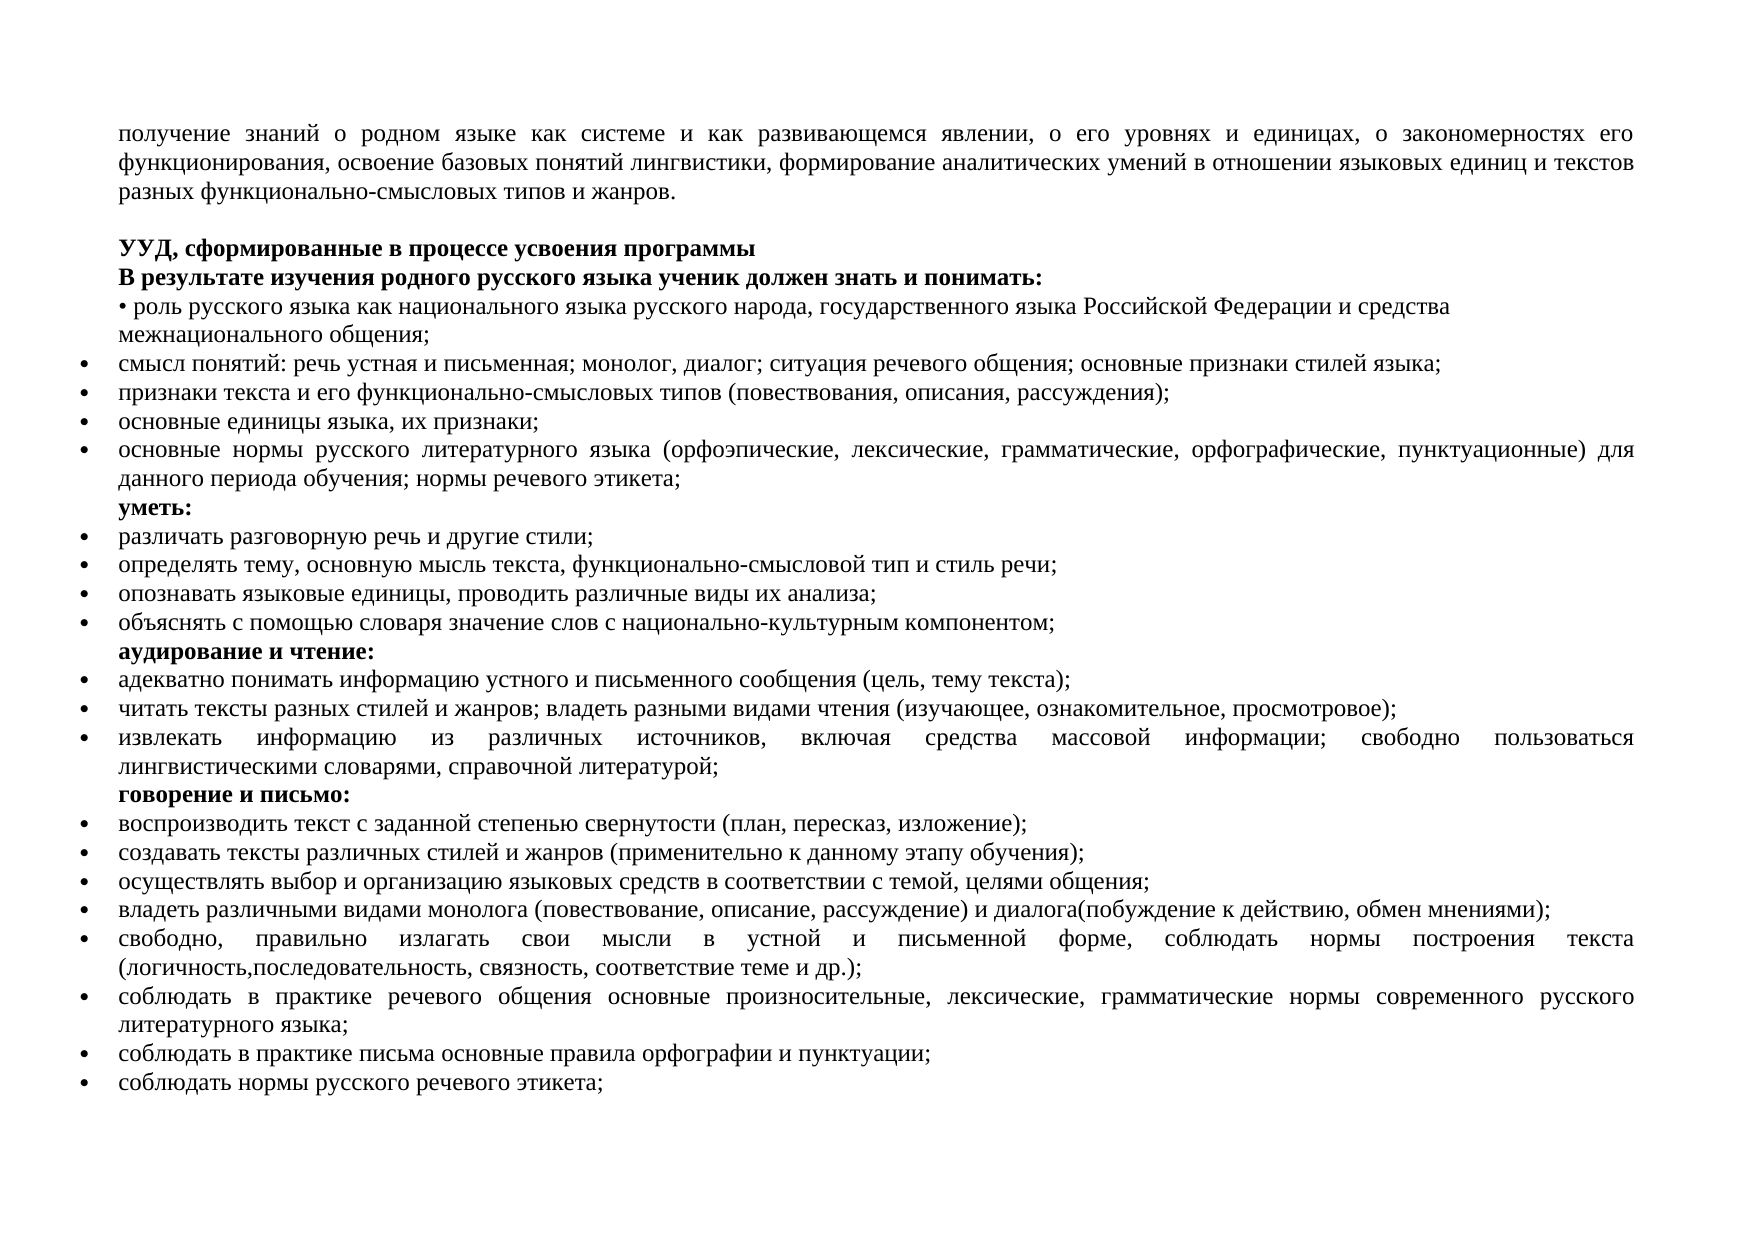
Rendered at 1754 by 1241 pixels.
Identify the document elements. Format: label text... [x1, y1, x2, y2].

text говорение и письмо: [118, 779, 1636, 808]
list объяснять с помощью словаря значение слов с национально-культурным компонентом; [81, 607, 1636, 636]
list основные нормы русского литературного языка (орфоэпические, лексические, грамматические, орфографические, пунктуационные) для данного периода обучения; нормы речевого этикета; [81, 434, 1636, 492]
text УУД, сформированные в процессе усвоения программы [118, 233, 1636, 262]
text • роль русского языка как национального языка русского народа, государственного языка Российской Федерации и средства [118, 291, 1636, 319]
list опознавать языковые единицы, проводить различные виды их анализа; [81, 578, 1636, 607]
list основные единицы языка, их признаки; [81, 406, 1636, 434]
list осуществлять выбор и организацию языковых средств в соответствии с темой, целями общения; [81, 866, 1636, 894]
text уметь: [118, 492, 1636, 521]
list свободно, правильно излагать свои мысли в устной и письменной форме, соблюдать нормы построения текста (логичность,последовательность, связность, соответствие теме и др.); [81, 923, 1636, 981]
list смысл понятий: речь устная и письменная; монолог, диалог; ситуация речевого общения; основные признаки стилей языка; [81, 348, 1636, 377]
list различать разговорную речь и другие стили; [81, 521, 1636, 549]
list соблюдать нормы русского речевого этикета; [81, 1067, 1636, 1096]
list владеть различными видами монолога (повествование, описание, рассуждение) и диалога(побуждение к действию, обмен мнениями); [81, 894, 1636, 923]
text межнационального общения; [118, 319, 1636, 348]
list определять тему, основную мысль текста, функционально-смысловой тип и стиль речи; [81, 549, 1636, 578]
list читать тексты разных стилей и жанров; владеть разными видами чтения (изучающее, ознакомительное, просмотровое); [81, 693, 1636, 722]
list адекватно понимать информацию устного и письменного сообщения (цель, тему текста); [81, 664, 1636, 693]
text аудирование и чтение: [118, 636, 1636, 664]
list создавать тексты различных стилей и жанров (применительно к данному этапу обучения); [81, 837, 1636, 866]
list соблюдать в практике письма основные правила орфографии и пунктуации; [81, 1038, 1636, 1067]
text В результате изучения родного русского языка ученик должен знать и понимать: [118, 262, 1636, 291]
list воспроизводить текст с заданной степенью свернутости (план, пересказ, изложение); [81, 808, 1636, 837]
list соблюдать в практике речевого общения основные произносительные, лексические, грамматические нормы современного русского литературного языка; [81, 981, 1636, 1038]
text получение знаний о родном языке как системе и как развивающемся явлении, о его уровнях и единицах, о закономерностях его функционирования, освоение базовых понятий лингвистики, формирование аналитических умений в отношении языковых единиц и текстов разных функционально-смысловых типов и жанров. [118, 118, 1636, 204]
list признаки текста и его функционально-смысловых типов (повествования, описания, рассуждения); [81, 377, 1636, 406]
list извлекать информацию из различных источников, включая средства массовой информации; свободно пользоваться лингвистическими словарями, справочной литературой; [81, 722, 1636, 779]
